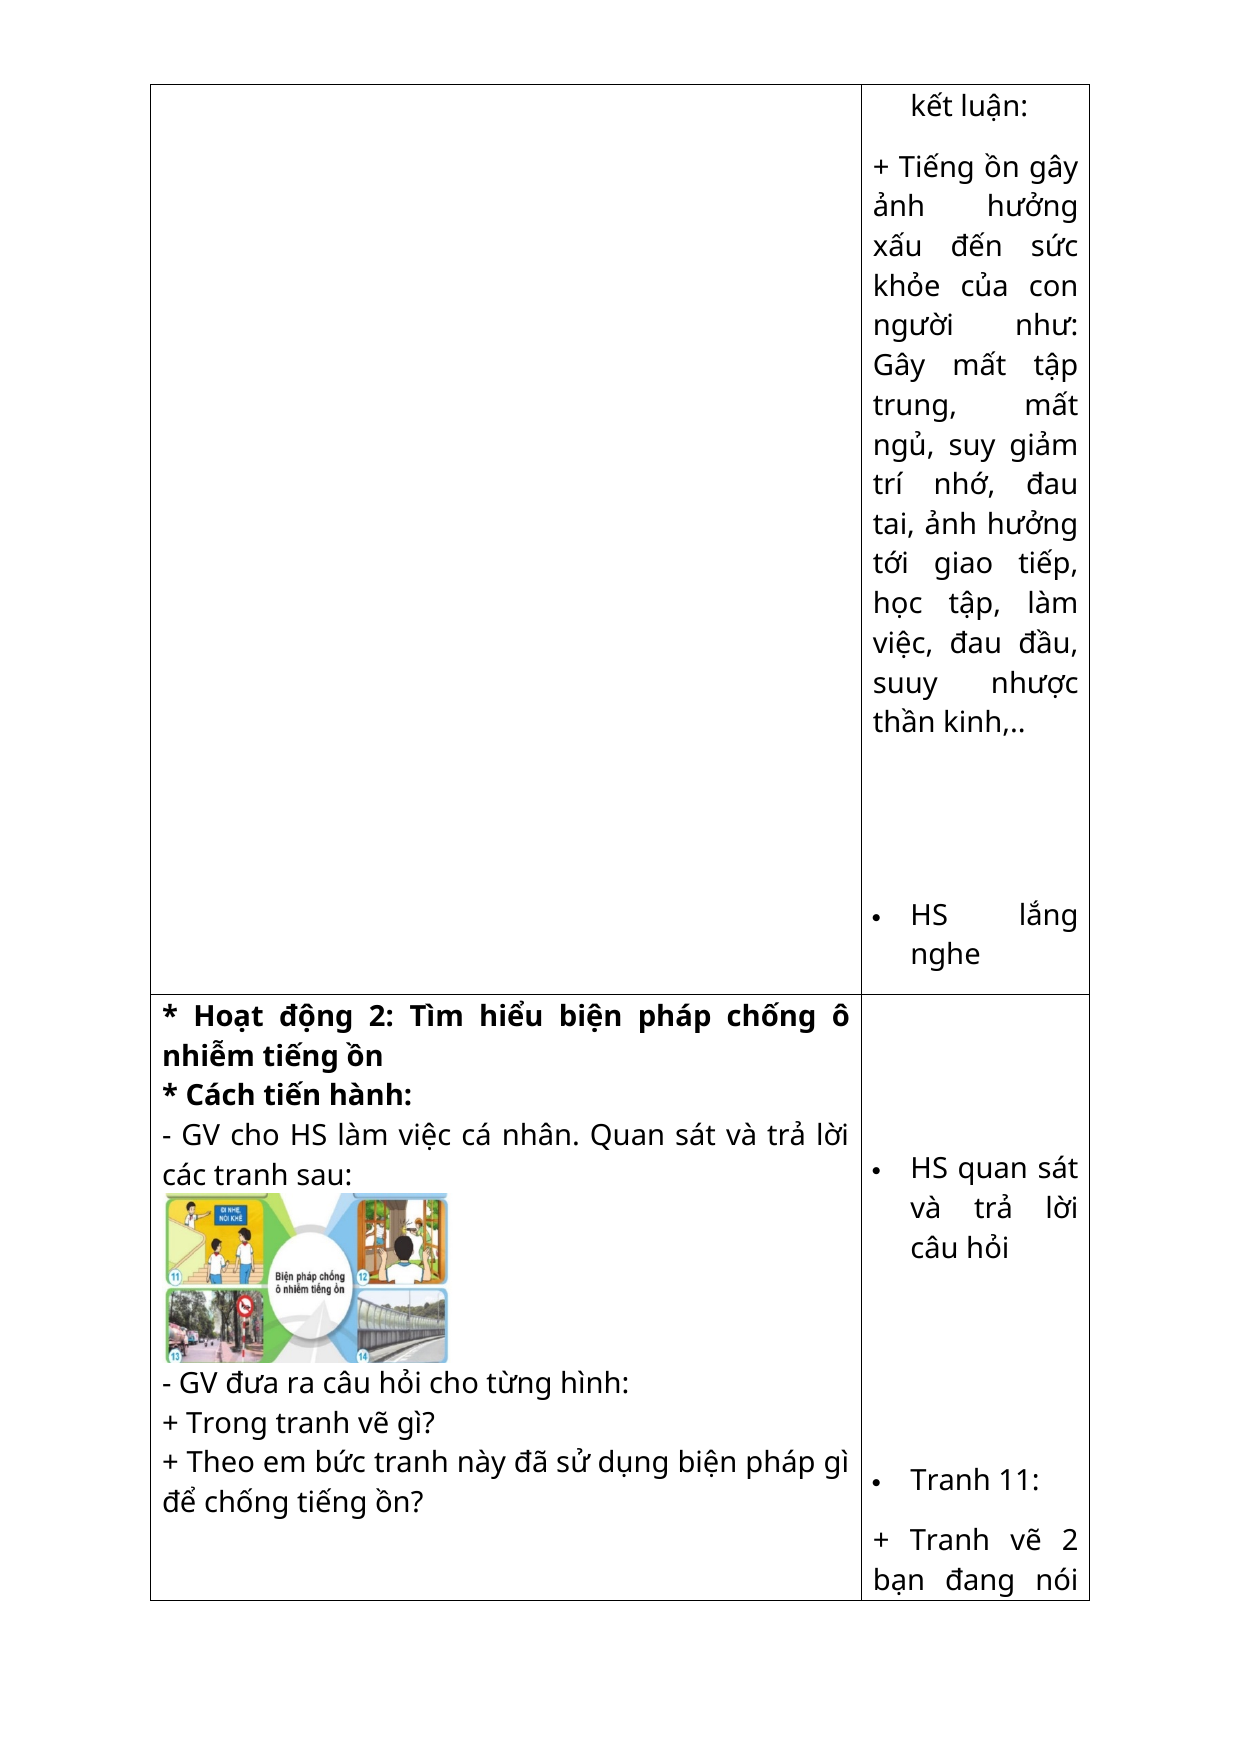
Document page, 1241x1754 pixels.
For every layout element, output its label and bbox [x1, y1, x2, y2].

table_cell [862, 995, 1089, 1600]
table_cell [862, 85, 1089, 994]
table_cell [151, 85, 861, 994]
table_cell [151, 995, 861, 1600]
picture [161, 1193, 453, 1363]
